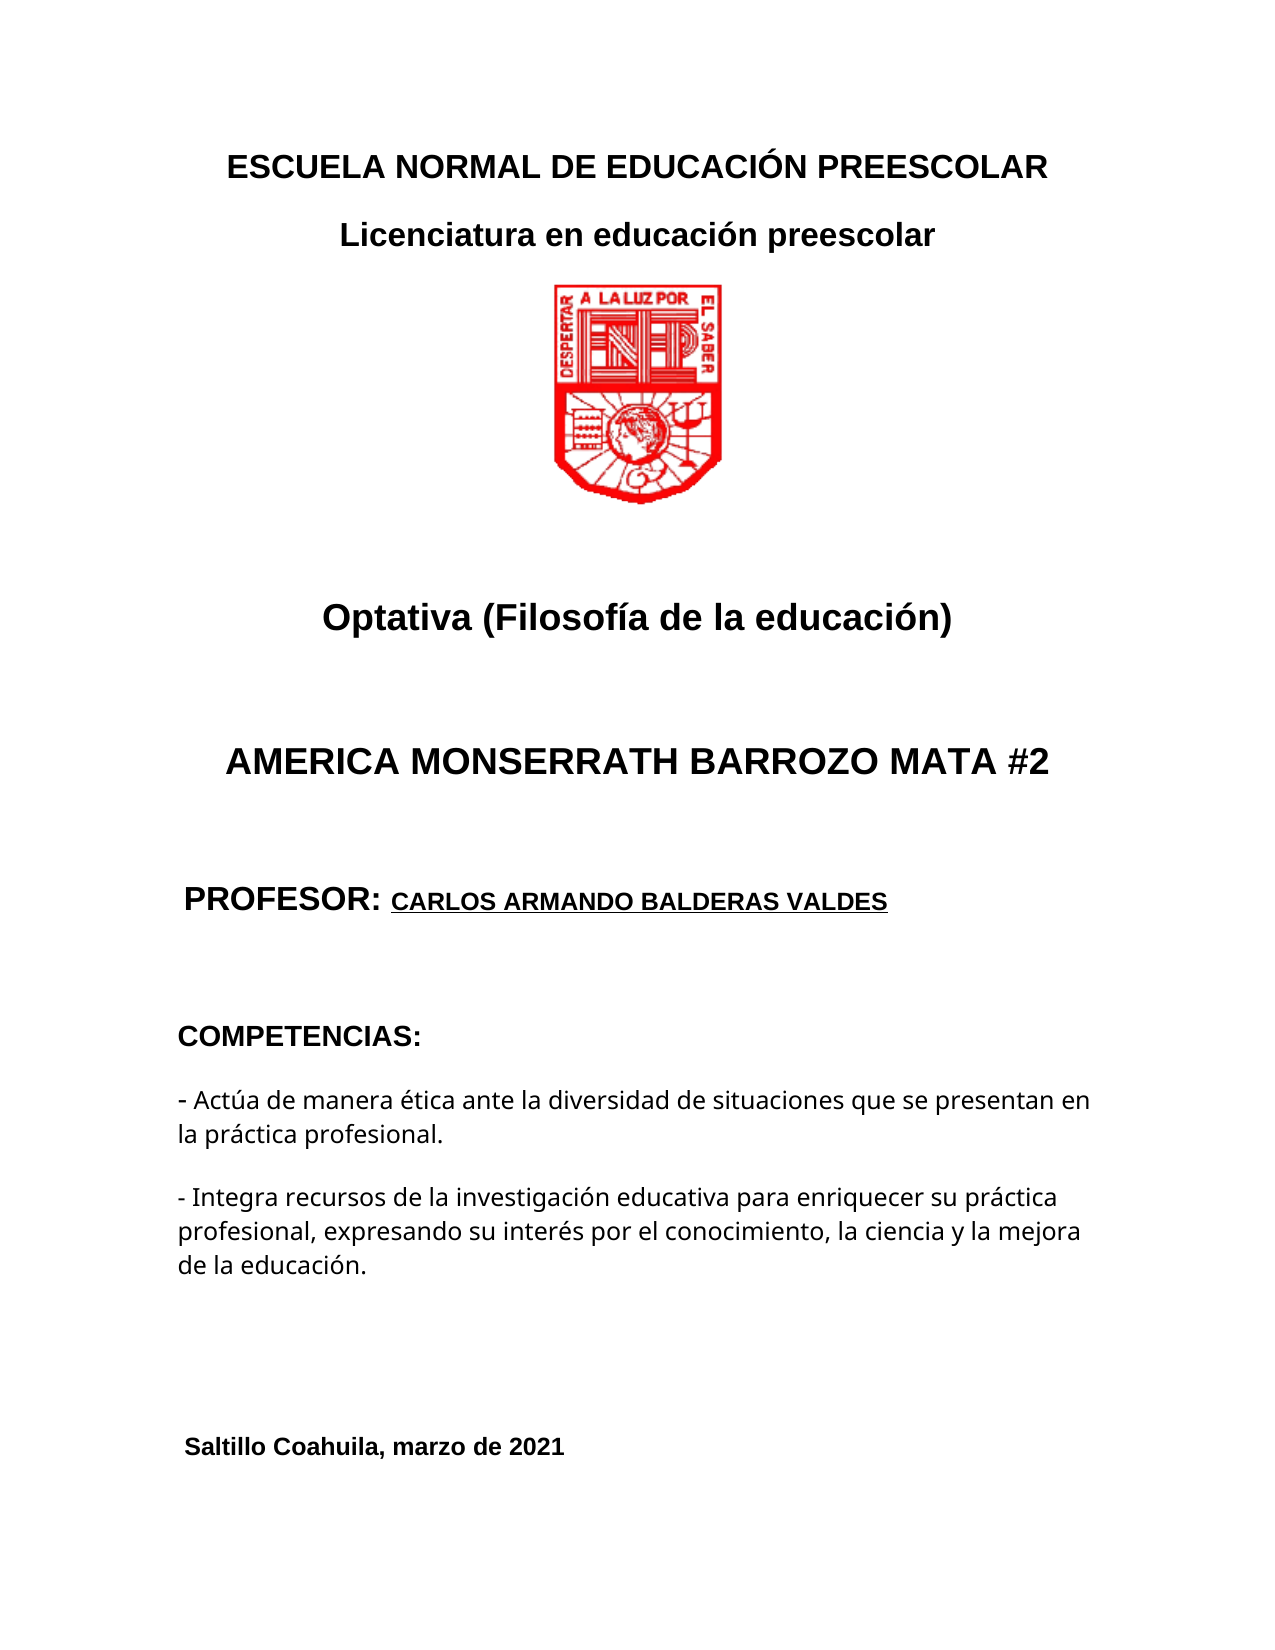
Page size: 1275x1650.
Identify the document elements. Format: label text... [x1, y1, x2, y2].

picture [546, 280, 732, 508]
list AMERICA MONSERRATH BARROZO MATA #2 [177, 739, 1098, 782]
list - Integra recursos de la investigación educativa para enriquecer su práctica profesional, expresando su interés por el conocimiento, la ciencia y la mejora de la educación. [177, 1180, 1098, 1282]
list COMPETENCIAS: [177, 1019, 1098, 1053]
list Optativa (Filosofía de la educación) [177, 595, 1098, 638]
list - Actúa de manera ética ante la diversidad de situaciones que se presentan en la práctica profesional. [177, 1082, 1098, 1151]
subtitle PROFESOR: CARLOS ARMANDO BALDERAS VALDES [183, 879, 1098, 918]
list Licenciatura en educación preescolar [177, 215, 1098, 254]
list ESCUELA NORMAL DE EDUCACIÓN PREESCOLAR [177, 148, 1098, 186]
list Saltillo Coahuila, marzo de 2021 [177, 1432, 1098, 1461]
